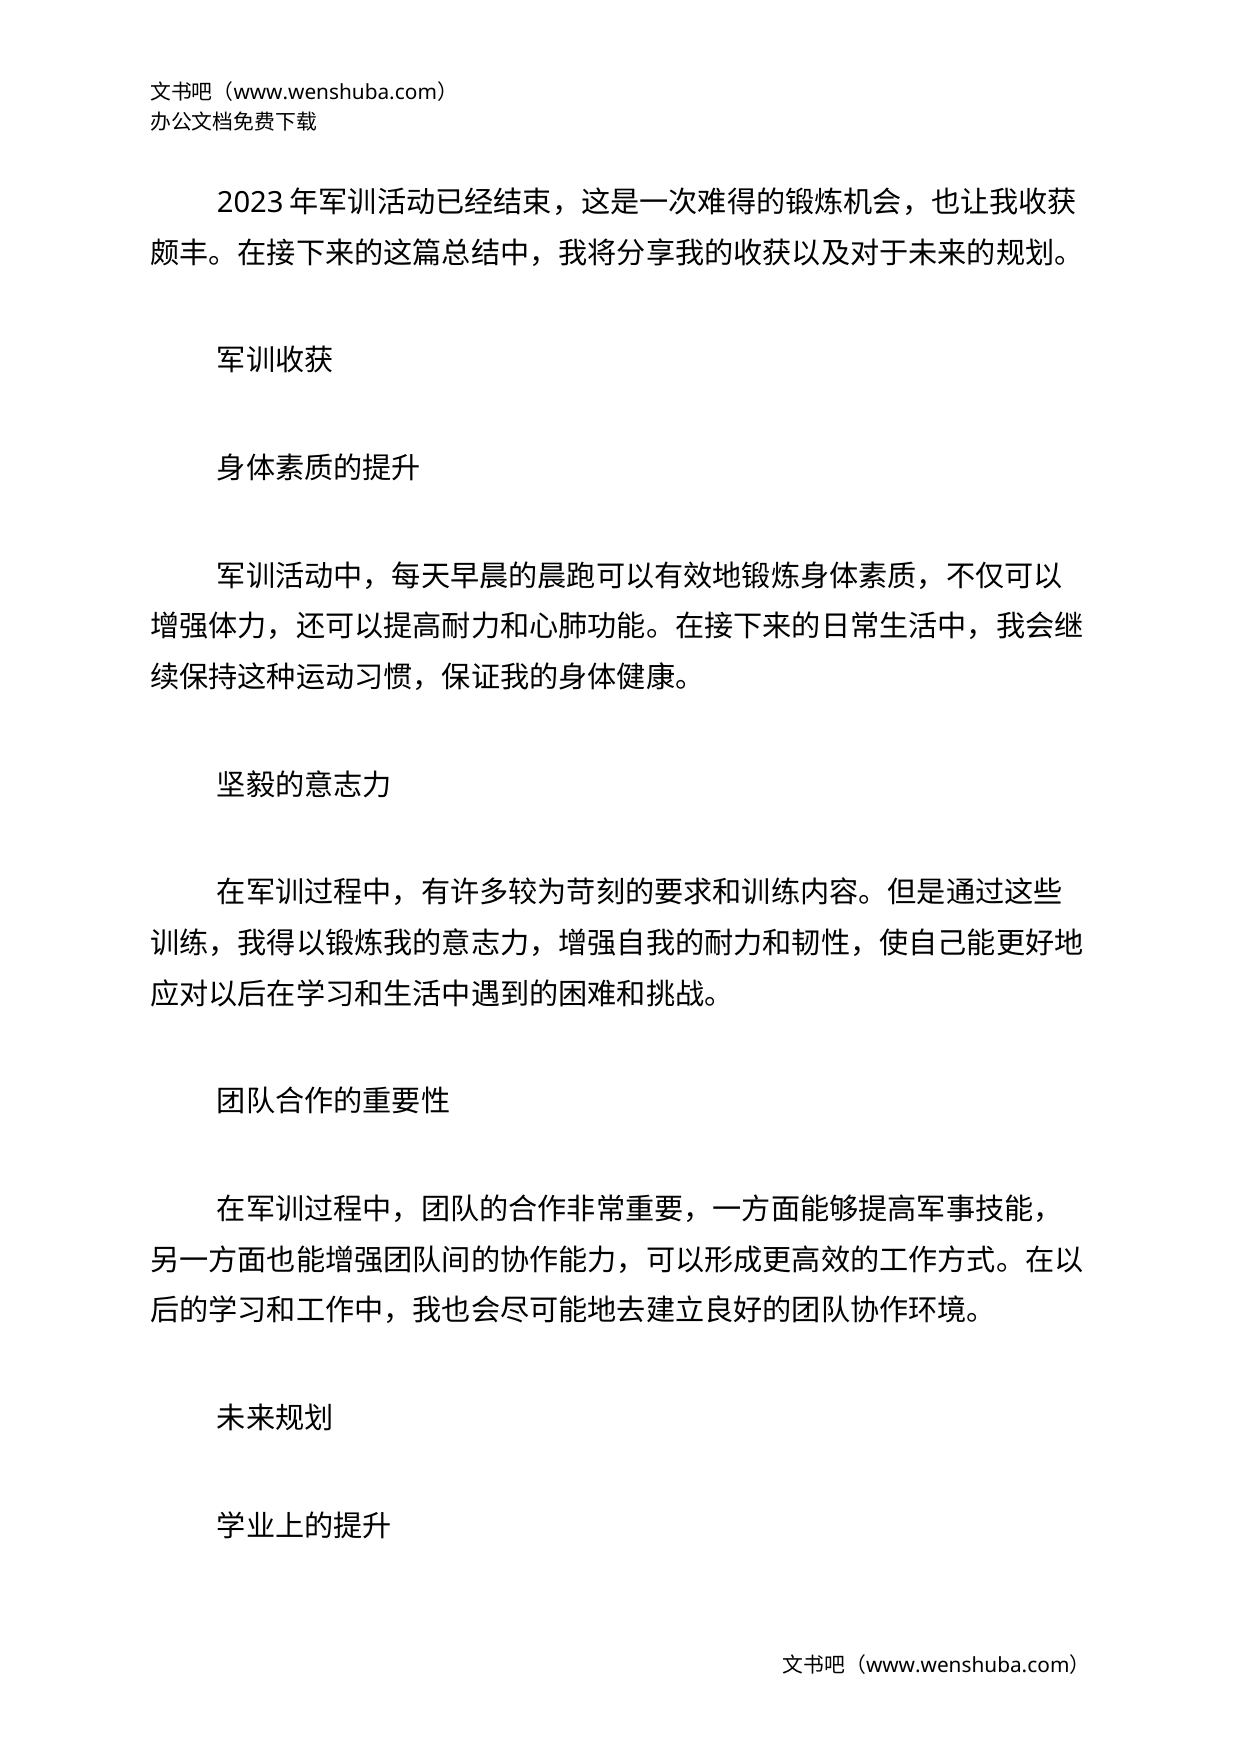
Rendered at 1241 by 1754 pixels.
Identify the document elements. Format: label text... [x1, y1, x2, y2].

text 身体素质的提升 [150, 444, 1090, 487]
text 坚毅的意志力 [150, 761, 1090, 803]
text 未来规划 [150, 1394, 1090, 1437]
text 在军训过程中，有许多较为苛刻的要求和训练内容。但是通过这些训练，我得以锻炼我的意志力，增强自我的耐力和韧性，使自己能更好地应对以后在学习和生活中遇到的困难和挑战。 [150, 869, 1090, 1012]
text 军训收获 [150, 337, 1090, 379]
text 学业上的提升 [150, 1502, 1090, 1544]
text 在军训过程中，团队的合作非常重要，一方面能够提高军事技能，另一方面也能增强团队间的协作能力，可以形成更高效的工作方式。在以后的学习和工作中，我也会尽可能地去建立良好的团队协作环境。 [150, 1185, 1090, 1329]
text 团队合作的重要性 [150, 1078, 1090, 1120]
text 军训活动中，每天早晨的晨跑可以有效地锻炼身体素质，不仅可以增强体力，还可以提高耐力和心肺功能。在接下来的日常生活中，我会继续保持这种运动习惯，保证我的身体健康。 [150, 552, 1090, 696]
text 2023年军训活动已经结束，这是一次难得的锻炼机会，也让我收获颇丰。在接下来的这篇总结中，我将分享我的收获以及对于未来的规划。 [150, 178, 1090, 272]
